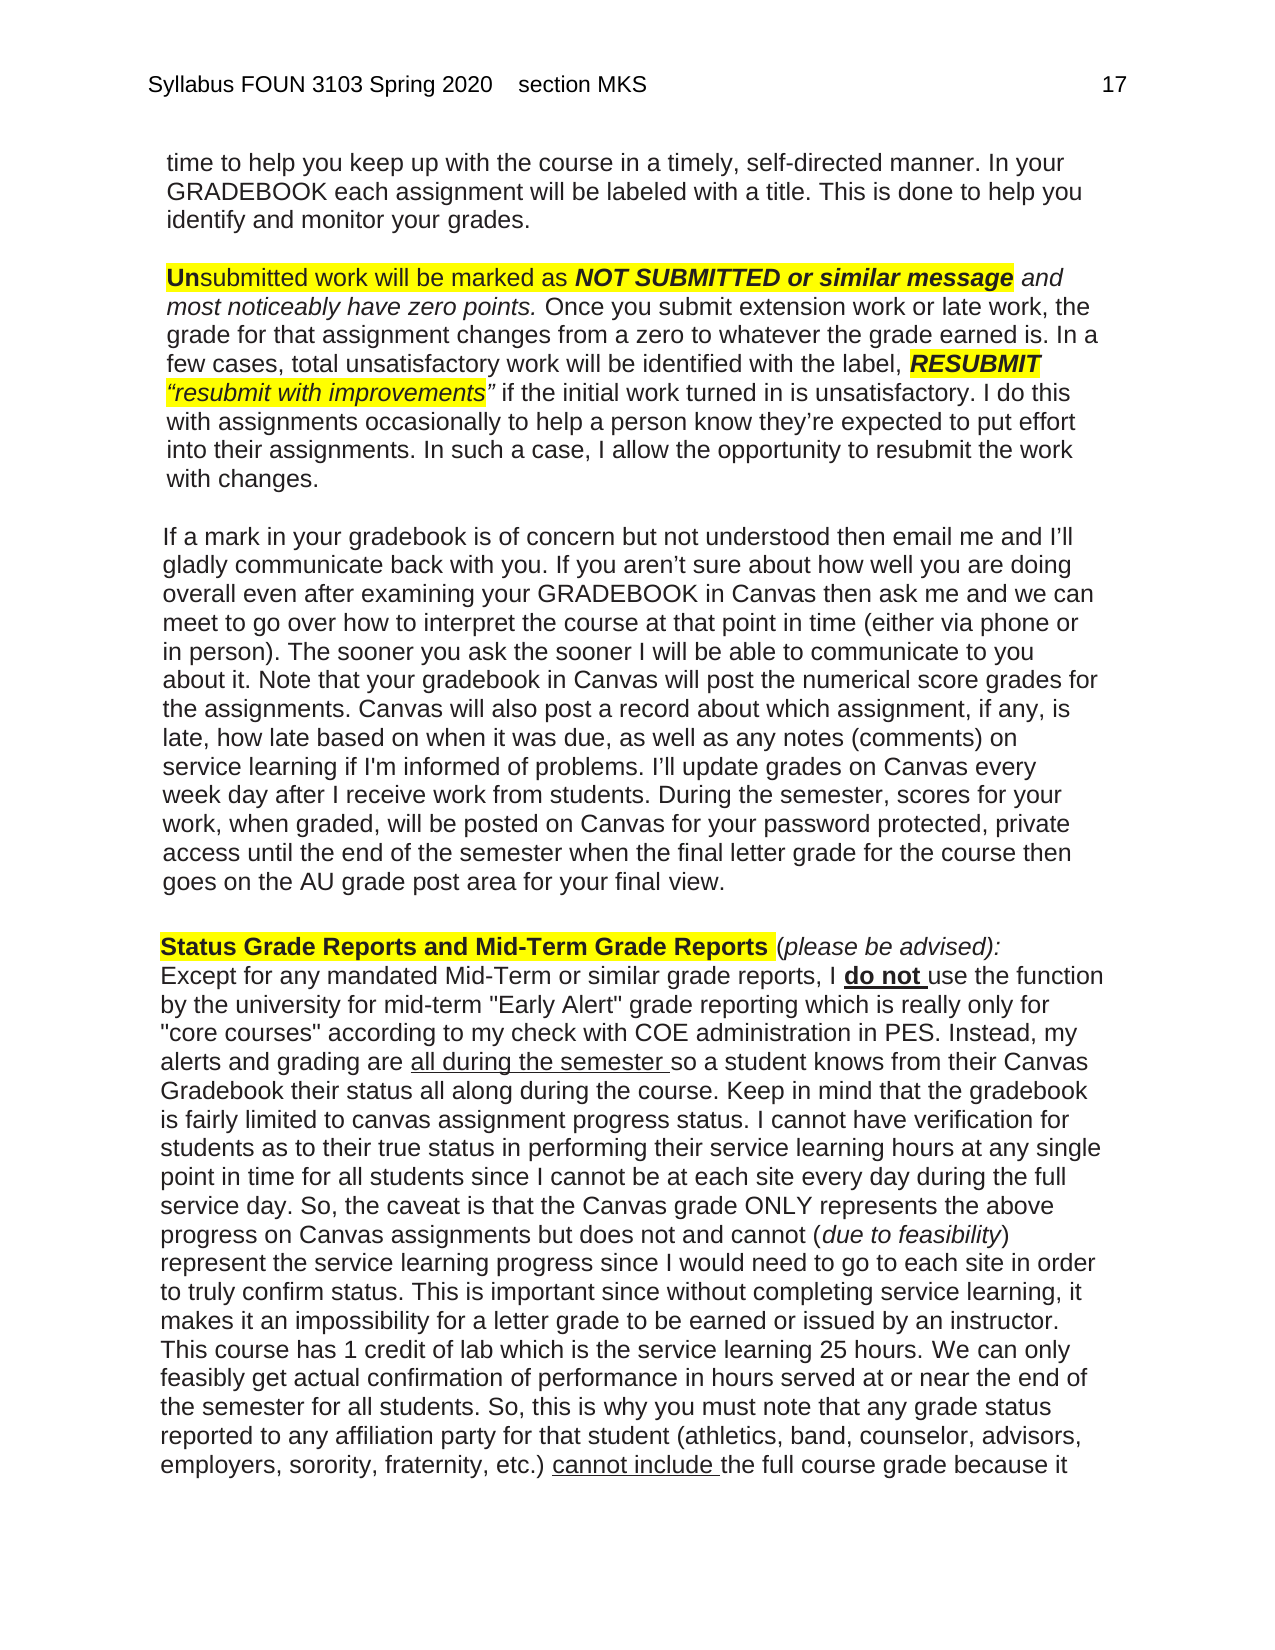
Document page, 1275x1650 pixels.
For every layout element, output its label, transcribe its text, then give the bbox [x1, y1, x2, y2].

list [166, 148, 1084, 234]
text If a mark in your gradebook is of concern but not understood then email me and I’ll gladly communicate back with you. If you aren’t sure about how well you are doing overall even after examining your GRADEBOOK in Canvas then ask me and we can meet to go over how to interpret the course at that point in time (either via phone or in person). The sooner you ask the sooner I will be able to communicate to you about it. Note that your gradebook in Canvas will post the numerical score grades for the assignments. Canvas will also post a record about which assignment, if any, is late, how late based on when it was due, as well as any notes (comments) on service learning if I'm informed of problems. I’ll update grades on Canvas every week day after I receive work from students. During the semester, scores for your work, when graded, will be posted on Canvas for your password protected, private access until the end of the semester when the final letter grade for the course then goes on the AU grade post area for your final view. [162, 522, 1100, 895]
text Status Grade Reports and Mid-Term Grade Reports (please be advised): [776, 935, 1127, 961]
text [160, 961, 1113, 1478]
text Unsubmitted work will be marked as NOT SUBMITTED or similar message and most noticeably have zero points. Once you submit extension work or late work, the grade for that assignment changes from a zero to whatever the grade earned is. In a few cases, total unsatisfactory work will be identified with the label, RESUBMIT “resubmit with improvements” if the initial work turned in is unsatisfactory. I do this with assignments occasionally to help a person know they’re expected to put effort into their assignments. In such a case, I allow the opportunity to resubmit the work with changes. [166, 263, 1100, 493]
